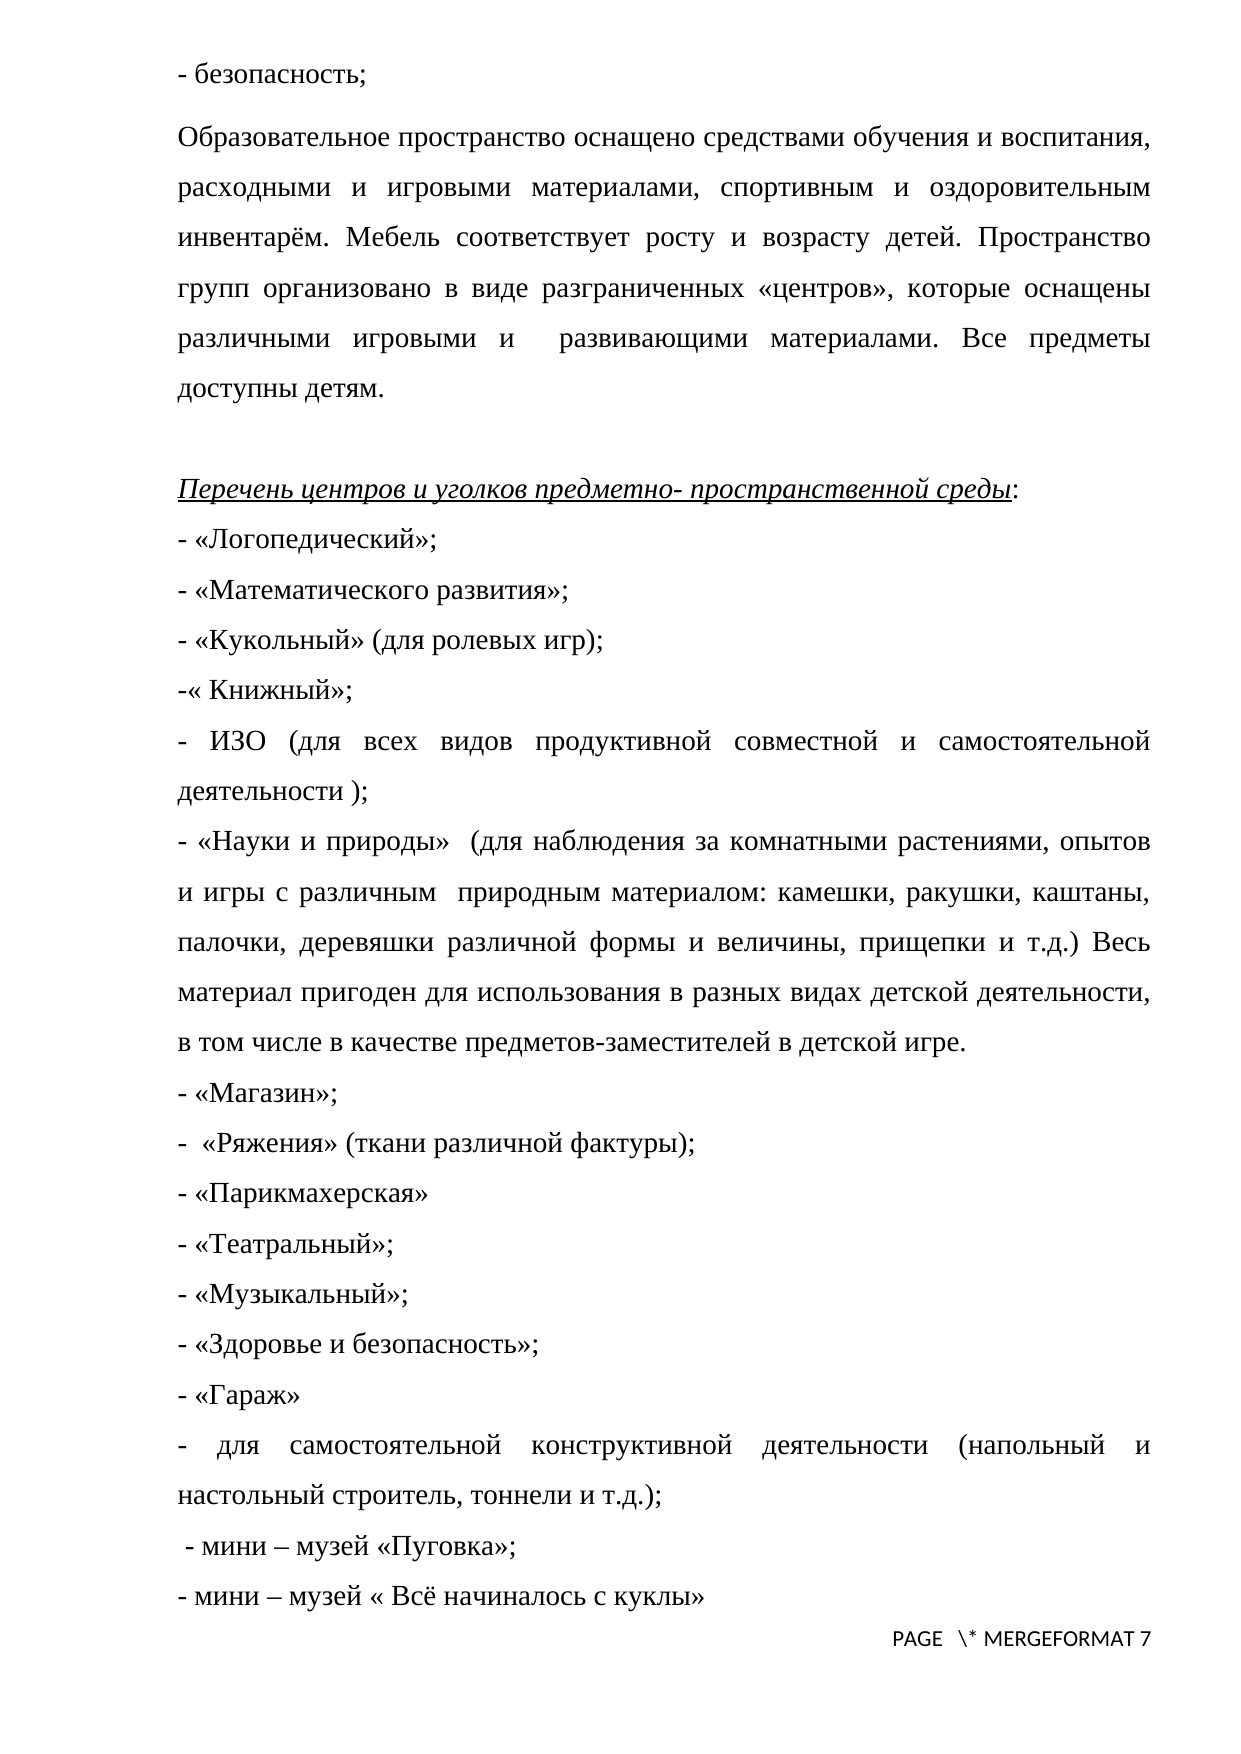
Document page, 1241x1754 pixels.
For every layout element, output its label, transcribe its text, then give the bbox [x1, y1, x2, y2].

text Образовательное пространство оснащено средствами обучения и воспитания, расходными и игровыми материалами, спортивным и оздоровительным инвентарём. Мебель соответствует росту и возрасту детей. Пространство групп организовано в виде разграниченных «центров», которые оснащены различными игровыми и развивающими материалами. Все предметы доступны детям. [177, 119, 1152, 404]
text - безопасность; [177, 56, 1152, 90]
text - «Математического развития»; [177, 572, 1152, 605]
text -« Книжный»; [177, 672, 1152, 706]
text - «Музыкальный»; [177, 1276, 1152, 1310]
text - «Ряжения» (ткани различной фактуры); [177, 1125, 1152, 1159]
text - ИЗО (для всех видов продуктивной совместной и самостоятельной деятельности ); [177, 723, 1152, 807]
text - мини – музей « Всё начиналось с куклы» [177, 1578, 1152, 1612]
text - «Науки и природы» (для наблюдения за комнатными растениями, опытов и игры с различным природным материалом: камешки, ракушки, каштаны, палочки, деревяшки различной формы и величины, прищепки и т.д.) Весь материал пригоден для использования в разных видах детской деятельности, в том числе в качестве предметов-заместителей в детской игре. [177, 823, 1152, 1058]
text - «Парикмахерская» [177, 1176, 1152, 1209]
text - «Гараж» [177, 1377, 1152, 1410]
text - «Кукольный» (для ролевых игр); [177, 622, 1152, 656]
text - «Театральный»; [177, 1226, 1152, 1259]
text - «Логопедический»; [177, 521, 1152, 555]
text - мини – музей «Пуговка»; [177, 1528, 1152, 1561]
text Перечень центров и уголков предметно- пространственной среды: [177, 471, 1152, 505]
text - «Магазин»; [177, 1075, 1152, 1108]
text - для самостоятельной конструктивной деятельности (напольный и настольный строитель, тоннели и т.д.); [177, 1427, 1152, 1511]
text - «Здоровье и безопасность»; [177, 1326, 1152, 1360]
